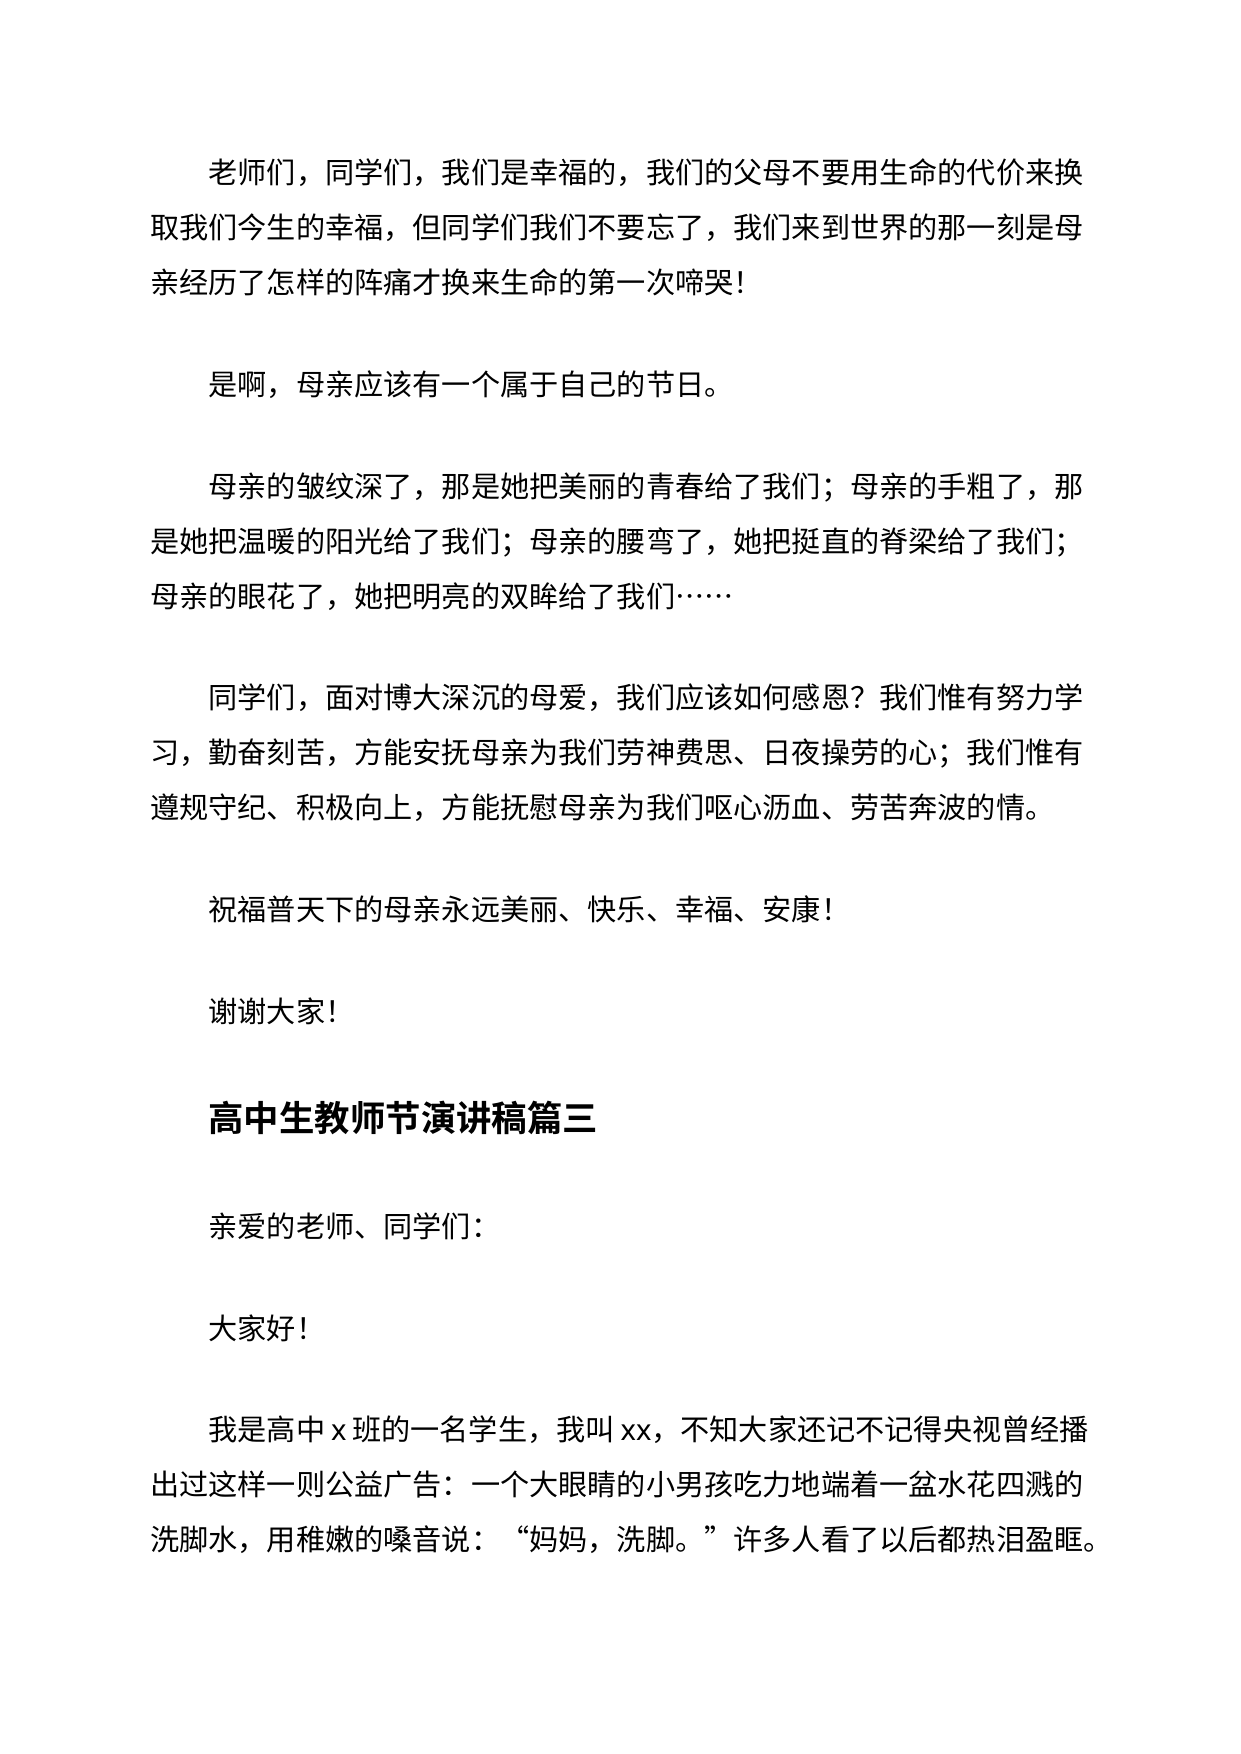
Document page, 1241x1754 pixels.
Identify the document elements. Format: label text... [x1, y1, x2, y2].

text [150, 1407, 1090, 1559]
text 高中生教师节演讲稿篇三 [150, 1090, 1090, 1141]
text 同学们，面对博大深沉的母爱，我们应该如何感恩？我们惟有努力学习，勤奋刻苦，方能安抚母亲为我们劳神费思、日夜操劳的心；我们惟有遵规守纪、积极向上，方能抚慰母亲为我们呕心沥血、劳苦奔波的情。 [150, 675, 1090, 827]
text 亲爱的老师、同学们： [150, 1203, 1090, 1246]
text 老师们，同学们，我们是幸福的，我们的父母不要用生命的代价来换取我们今生的幸福，但同学们我们不要忘了，我们来到世界的那一刻是母亲经历了怎样的阵痛才换来生命的第一次啼哭！ [150, 150, 1090, 302]
text 谢谢大家！ [150, 988, 1090, 1031]
text 是啊，母亲应该有一个属于自己的节日。 [150, 362, 1090, 404]
text 祝福普天下的母亲永远美丽、快乐、幸福、安康！ [150, 886, 1090, 929]
text 母亲的皱纹深了，那是她把美丽的青春给了我们；母亲的手粗了，那是她把温暖的阳光给了我们；母亲的腰弯了，她把挺直的脊梁给了我们；母亲的眼花了，她把明亮的双眸给了我们…… [150, 463, 1090, 615]
text 大家好！ [150, 1305, 1090, 1347]
